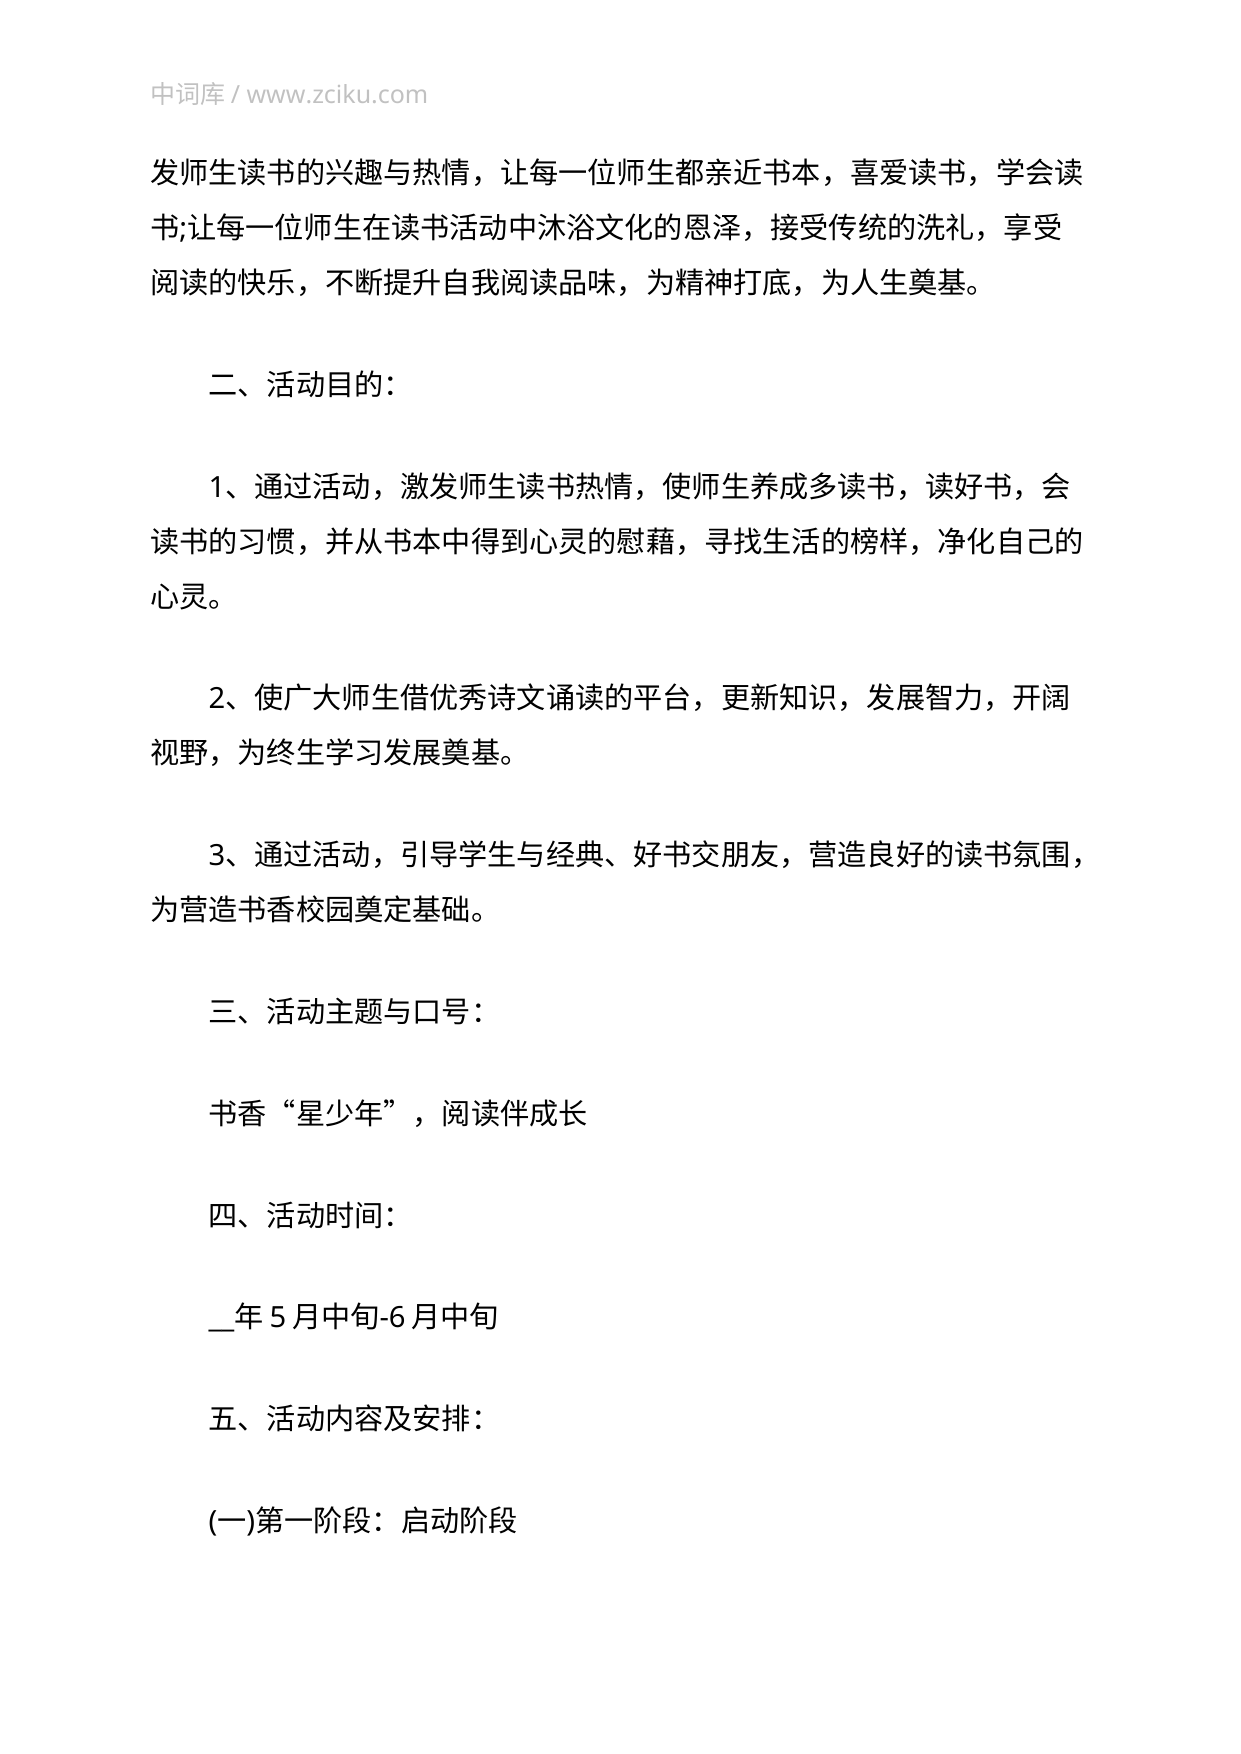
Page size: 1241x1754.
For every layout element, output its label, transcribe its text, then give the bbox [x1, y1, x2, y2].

text 五、活动内容及安排： [150, 1396, 1090, 1438]
text 三、活动主题与口号： [150, 989, 1090, 1031]
text __年5月中旬-6月中旬 [150, 1294, 1090, 1336]
text 1、通过活动，激发师生读书热情，使师生养成多读书，读好书，会读书的习惯，并从书本中得到心灵的慰藉，寻找生活的榜样，净化自己的心灵。 [150, 463, 1090, 616]
text 2、使广大师生借优秀诗文诵读的平台，更新知识，发展智力，开阔视野，为终生学习发展奠基。 [150, 675, 1090, 772]
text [150, 150, 1090, 302]
text 二、活动目的： [150, 362, 1090, 404]
text (一)第一阶段：启动阶段 [150, 1498, 1090, 1540]
text 3、通过活动，引导学生与经典、好书交朋友，营造良好的读书氛围，为营造书香校园奠定基础。 [150, 832, 1090, 929]
text 书香“星少年”，阅读伴成长 [150, 1090, 1090, 1133]
text 四、活动时间： [150, 1192, 1090, 1234]
